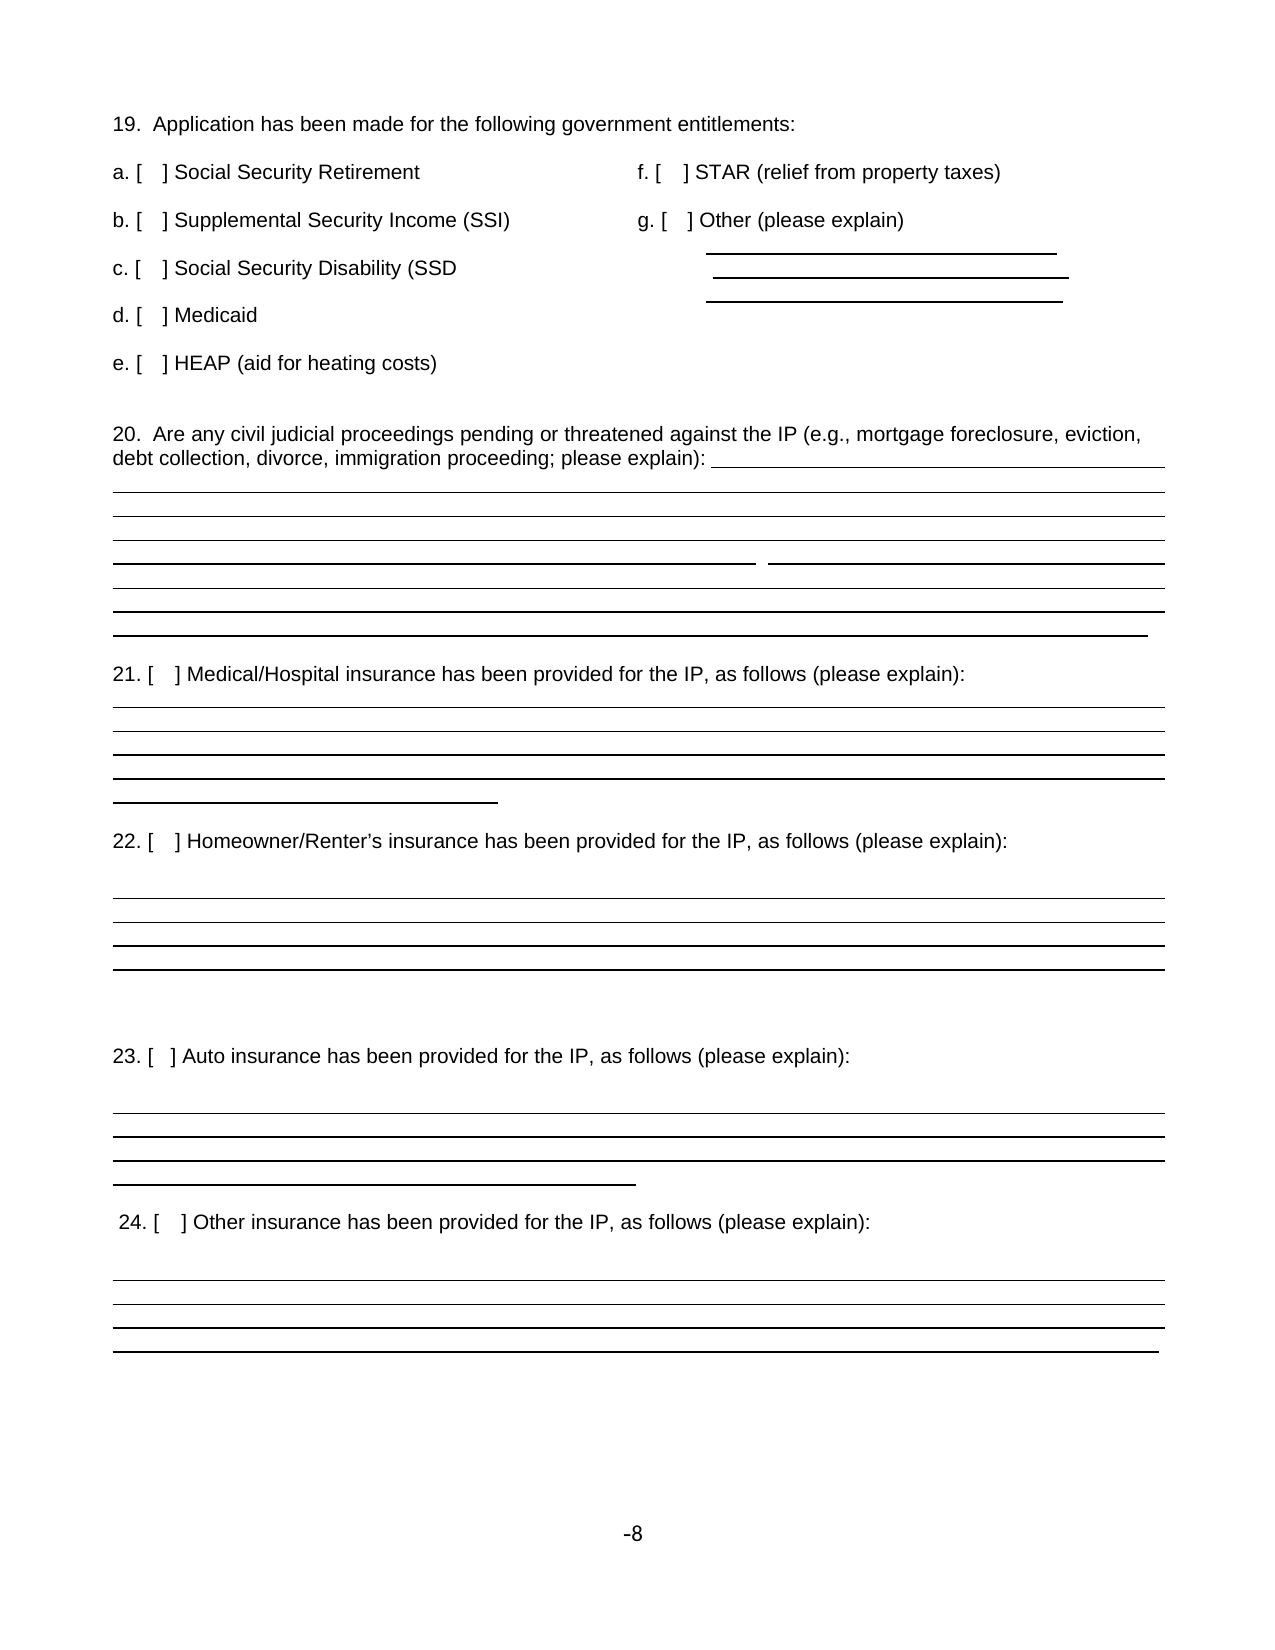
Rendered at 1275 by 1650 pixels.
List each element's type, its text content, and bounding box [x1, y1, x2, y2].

text e. [ ] HEAP (aid for heating costs) [112, 351, 1179, 375]
text 21. [ ] Medical/Hospital insurance has been provided for the IP, as follows (please explain): [112, 661, 1179, 684]
text b. [ ] Supplemental Security Income (SSI) g. [ ] Other (please explain) [112, 208, 1179, 232]
text d. [ ] Medicaid [112, 303, 1179, 327]
text 24. [ ] Other insurance has been provided for the IP, as follows (please explain): [118, 1210, 1179, 1234]
text 20. Are any civil judicial proceedings pending or threatened against the IP (e.g., mortgage foreclosure, eviction, debt collection, divorce, immigration proceeding; please explain): [112, 423, 1172, 471]
text 23. [ ] Auto insurance has been provided for the IP, as follows (please explain): [112, 1043, 1179, 1067]
text c. [ ] Social Security Disability (SSD [112, 255, 1179, 279]
text 22. [ ] Homeowner/Renter’s insurance has been provided for the IP, as follows (please explain): [112, 828, 1179, 852]
text 19. Application has been made for the following government entitlements: [112, 112, 1179, 136]
text a. [ ] Social Security Retirement f. [ ] STAR (relief from property taxes) [112, 160, 1179, 184]
